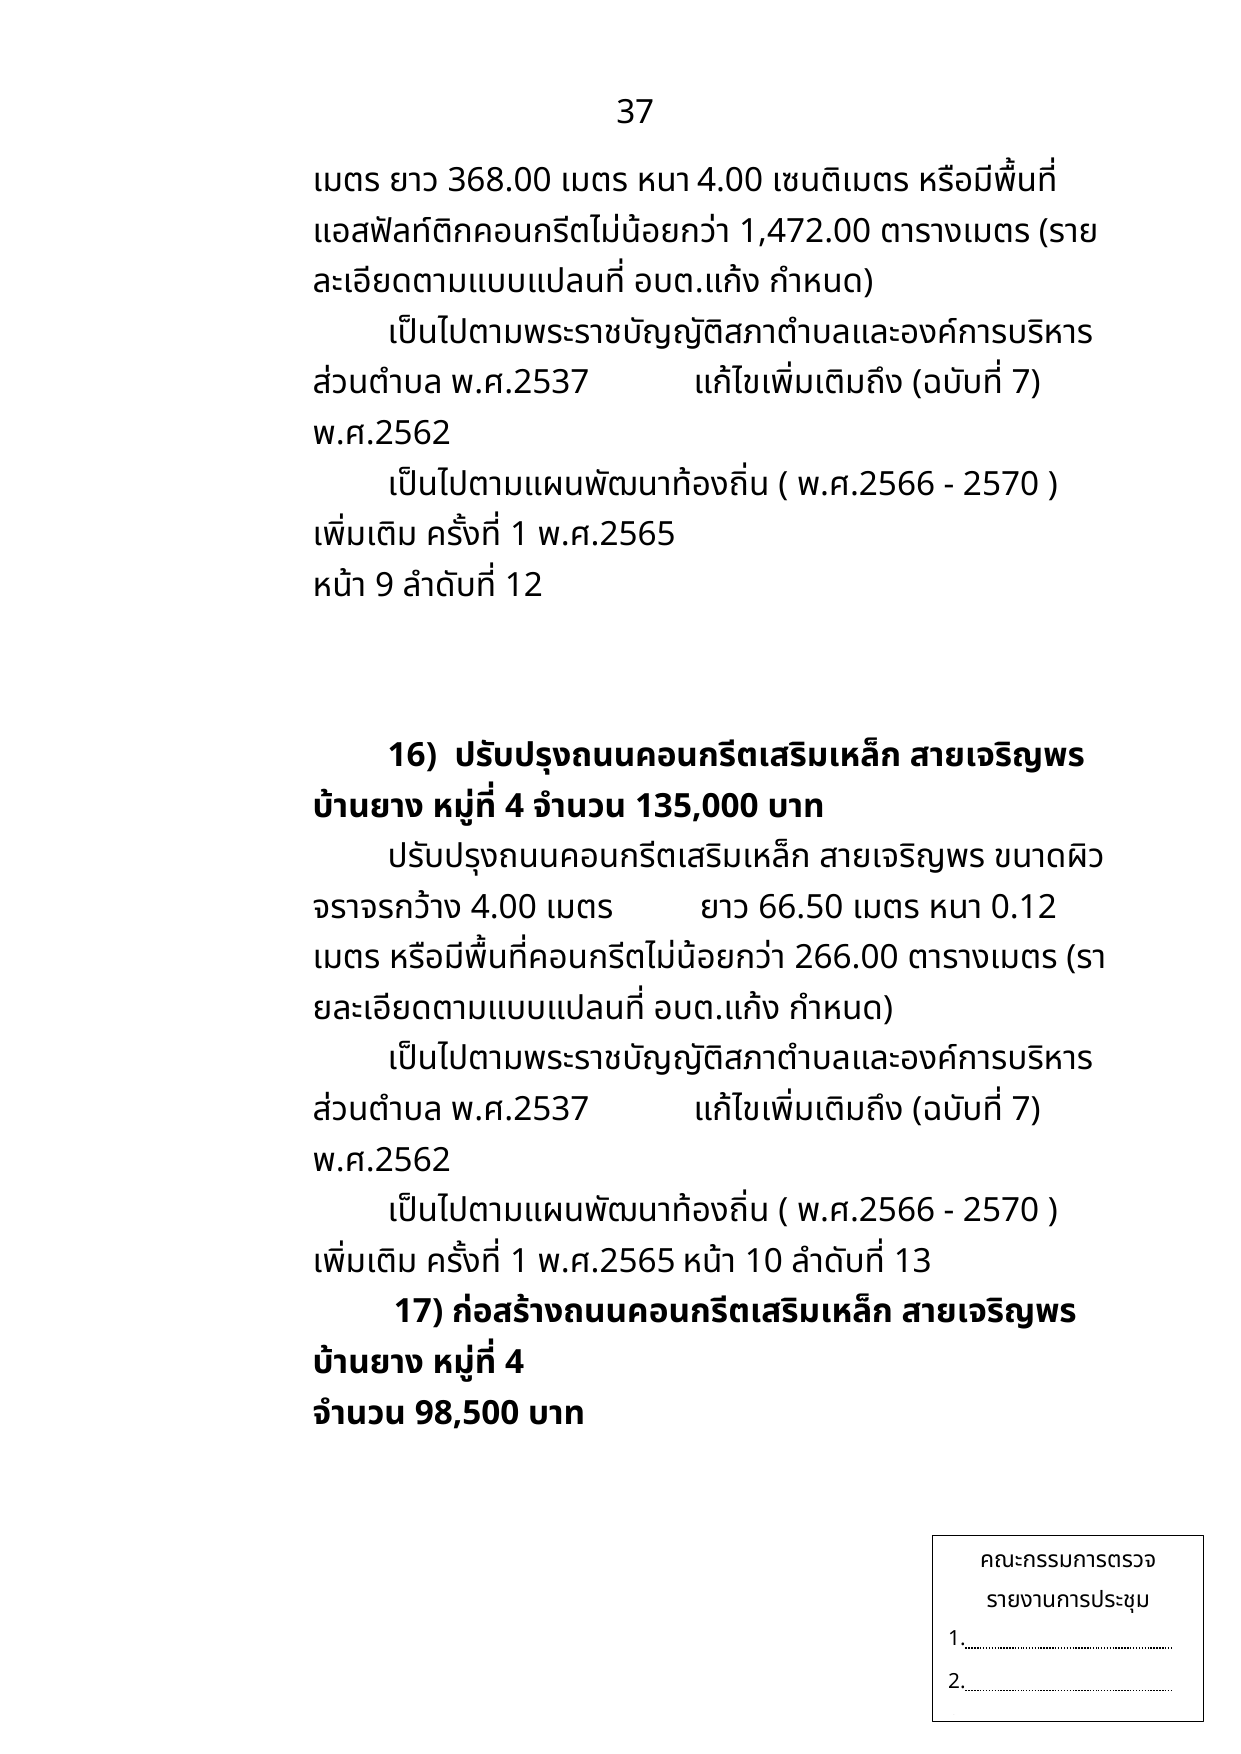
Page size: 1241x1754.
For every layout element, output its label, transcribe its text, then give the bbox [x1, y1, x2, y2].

text 17) ก่อสร้างถนนคอนกรีตเสริมเหล็ก สายเจริญพร บ้านยาง หมู่ที่ 4 [312, 1287, 1110, 1388]
text 16) ปรับปรุงถนนคอนกรีตเสริมเหล็ก สายเจริญพร บ้านยาง หมู่ที่ 4 จำนวน 135,000 บาท [312, 731, 1110, 832]
text ปรับปรุงถนนคอนกรีตเสริมเหล็ก สายเจริญพร ขนาดผิวจราจรกว้าง 4.00 เมตร ยาว 66.50 เมตร หนา 0.12 เมตร หรือมีพื้นที่คอนกรีตไม่น้อยกว่า 266.00 ตารางเมตร (รายละเอียดตามแบบแปลนที่ อบต.แก้ง กำหนด) [312, 832, 1110, 1034]
text เป็นไปตามแผนพัฒนาท้องถิ่น ( พ.ศ.2566 - 2570 ) เพิ่มเติม ครั้งที่ 1 พ.ศ.2565หน้า 10 ลำดับที่ 13 [312, 1186, 1110, 1287]
text เป็นไปตามพระราชบัญญัติสภาตำบลและองค์การบริหารส่วนตำบล พ.ศ.2537 แก้ไขเพิ่มเติมถึง (ฉบับที่ 7) พ.ศ.2562 [312, 308, 1110, 459]
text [312, 156, 1110, 308]
text หน้า 9 ลำดับที่ 12 [237, 561, 1110, 611]
text จำนวน 98,500 บาท [237, 1388, 1110, 1439]
text เป็นไปตามแผนพัฒนาท้องถิ่น ( พ.ศ.2566 - 2570 ) เพิ่มเติม ครั้งที่ 1 พ.ศ.2565 [312, 459, 1110, 561]
text เป็นไปตามพระราชบัญญัติสภาตำบลและองค์การบริหารส่วนตำบล พ.ศ.2537 แก้ไขเพิ่มเติมถึง (ฉบับที่ 7) พ.ศ.2562 [312, 1034, 1110, 1186]
